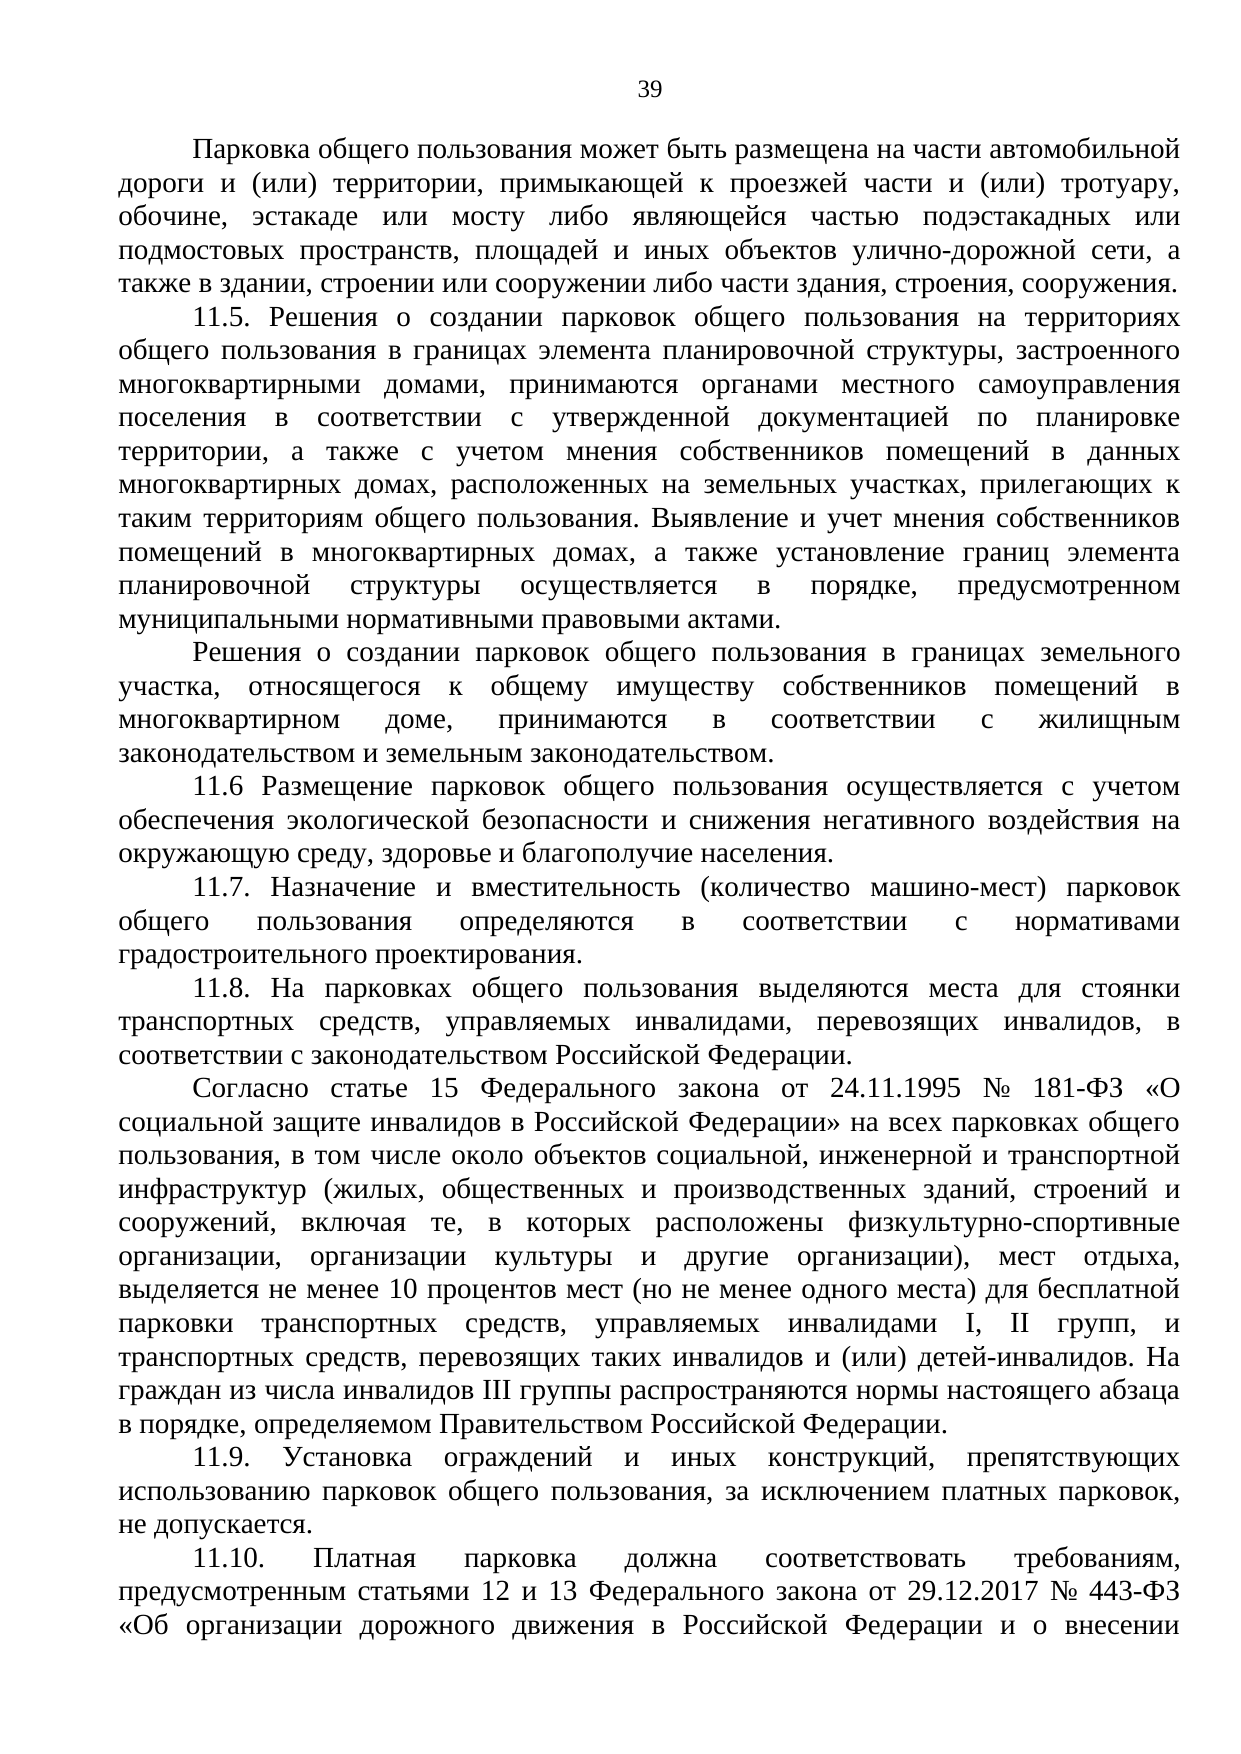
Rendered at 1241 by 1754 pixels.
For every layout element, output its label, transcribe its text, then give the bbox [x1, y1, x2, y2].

text 11.6 Размещение парковок общего пользования осуществляется с учетом обеспечения экологической безопасности и снижения негативного воздействия на окружающую среду, здоровье и благополучие населения. [118, 768, 1181, 869]
text 11.9. Установка ограждений и иных конструкций, препятствующих использованию парковок общего пользования, за исключением платных парковок, не допускается. [118, 1439, 1181, 1540]
text Согласно статье 15 Федерального закона от 24.11.1995 № 181-ФЗ «О социальной защите инвалидов в Российской Федерации» на всех парковках общего пользования, в том числе около объектов социальной, инженерной и транспортной инфраструктур (жилых, общественных и производственных зданий, строений и сооружений, включая те, в которых расположены физкультурно-спортивные организации, организации культуры и другие организации), мест отдыха, выделяется не менее 10 процентов мест (но не менее одного места) для бесплатной парковки транспортных средств, управляемых инвалидами I, II групп, и транспортных средств, перевозящих таких инвалидов и (или) детей-инвалидов. На граждан из числа инвалидов III группы распространяются нормы настоящего абзаца в порядке, определяемом Правительством Российской Федерации. [118, 1070, 1181, 1439]
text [118, 1540, 1181, 1641]
text Решения о создании парковок общего пользования в границах земельного участка, относящегося к общему имуществу собственников помещений в многоквартирном доме, принимаются в соответствии с жилищным законодательством и земельным законодательством. [118, 634, 1181, 768]
text 11.7. Назначение и вместительность (количество машино-мест) парковок общего пользования определяются в соответствии с нормативами градостроительного проектирования. [118, 869, 1181, 970]
text Парковка общего пользования может быть размещена на части автомобильной дороги и (или) территории, примыкающей к проезжей части и (или) тротуару, обочине, эстакаде или мосту либо являющейся частью подэстакадных или подмостовых пространств, площадей и иных объектов улично-дорожной сети, а также в здании, строении или сооружении либо части здания, строения, сооружения. [118, 131, 1181, 299]
text 11.8. На парковках общего пользования выделяются места для стоянки транспортных средств, управляемых инвалидами, перевозящих инвалидов, в соответствии с законодательством Российской Федерации. [118, 970, 1181, 1070]
text 11.5. Решения о создании парковок общего пользования на территориях общего пользования в границах элемента планировочной структуры, застроенного многоквартирными домами, принимаются органами местного самоуправления поселения в соответствии с утвержденной документацией по планировке территории, а также с учетом мнения собственников помещений в данных многоквартирных домах, расположенных на земельных участках, прилегающих к таким территориям общего пользования. Выявление и учет мнения собственников помещений в многоквартирных домах, а также установление границ элемента планировочной структуры осуществляется в порядке, предусмотренном муниципальными нормативными правовыми актами. [118, 299, 1181, 634]
